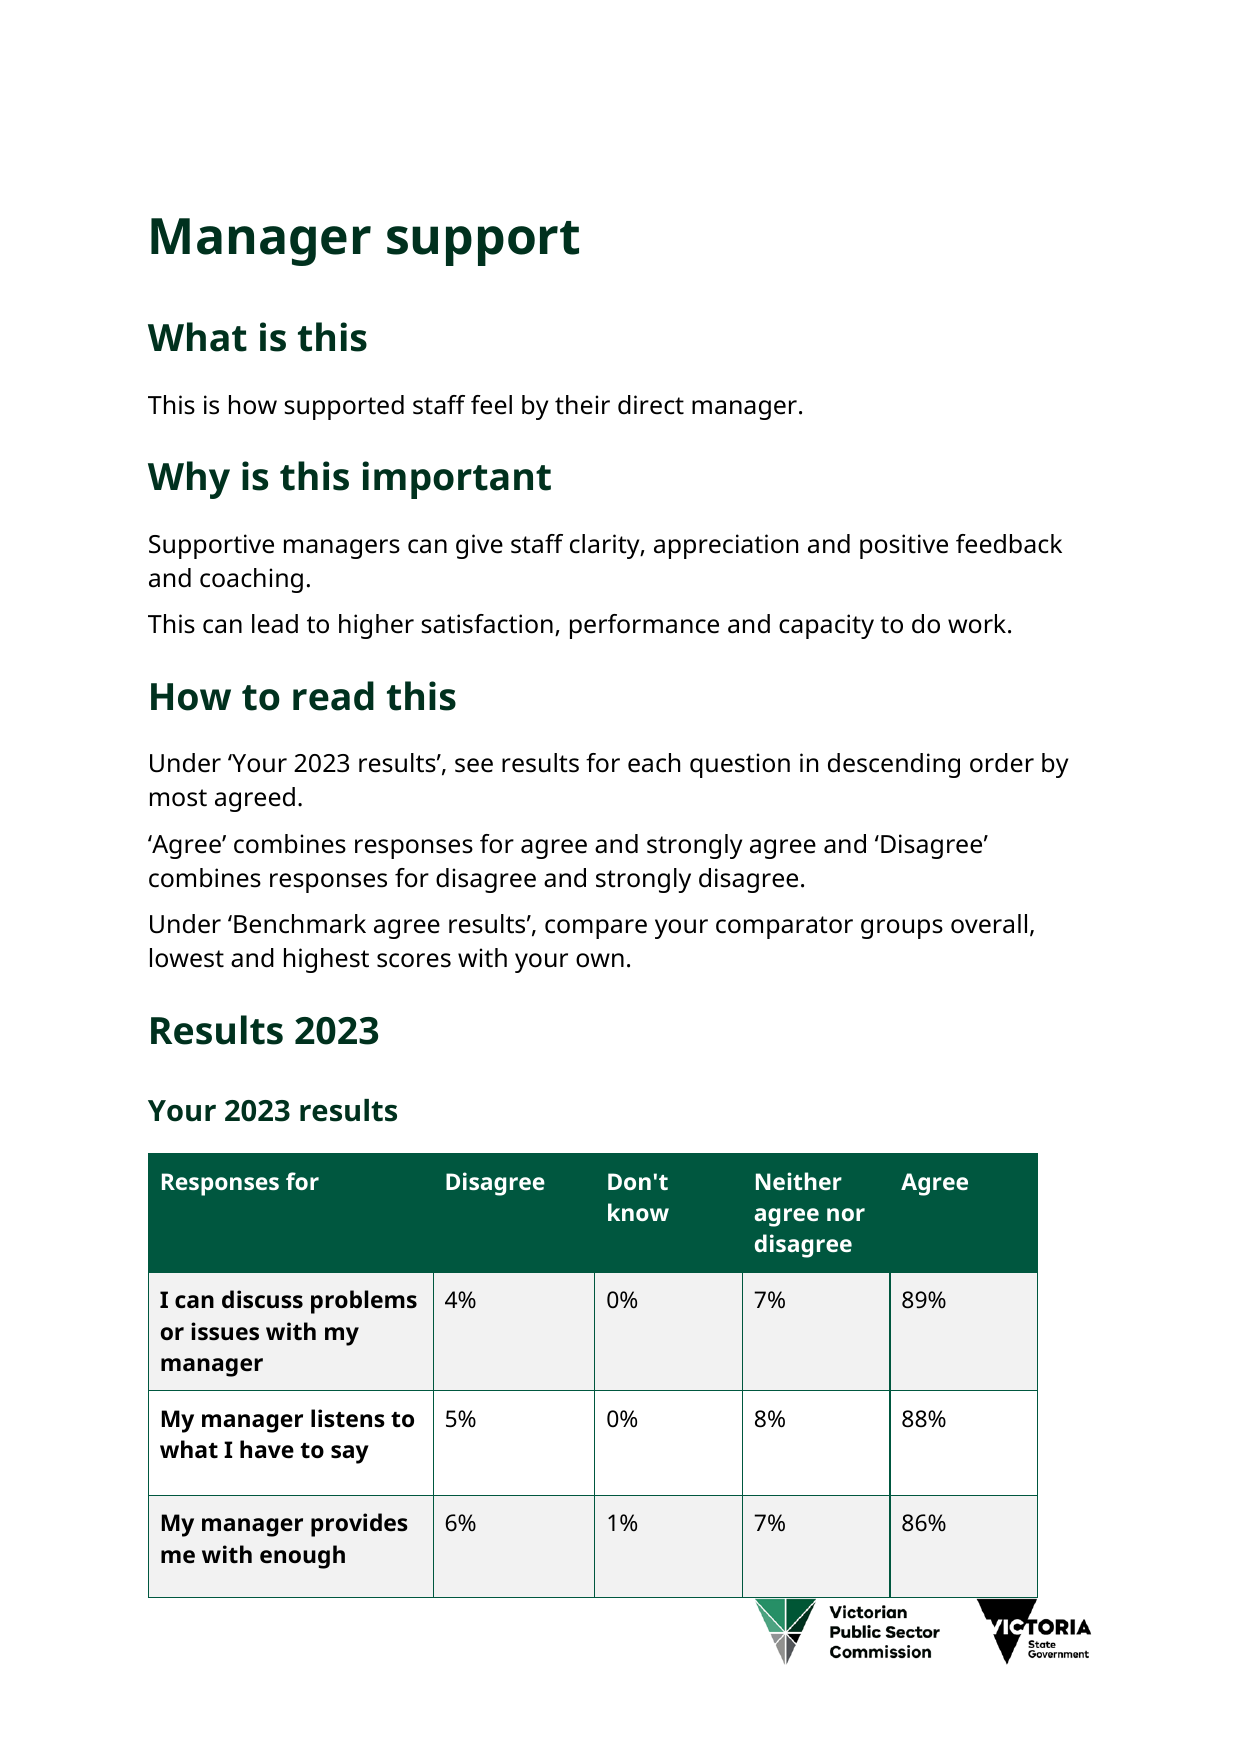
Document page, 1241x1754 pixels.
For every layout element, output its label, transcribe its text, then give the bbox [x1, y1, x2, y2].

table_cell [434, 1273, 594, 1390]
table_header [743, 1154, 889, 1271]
subtitle What is this [148, 311, 1092, 362]
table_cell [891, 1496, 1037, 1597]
text Under ‘Your 2023 results’, see results for each question in descending order by most agreed. [148, 746, 1092, 814]
text Supportive managers can give staff clarity, appreciation and positive feedback and coaching. [148, 526, 1092, 594]
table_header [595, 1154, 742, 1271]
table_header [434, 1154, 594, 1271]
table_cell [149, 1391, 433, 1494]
text This can lead to higher satisfaction, performance and capacity to do work. [148, 607, 1092, 641]
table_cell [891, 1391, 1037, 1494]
subtitle Why is this important [148, 451, 1092, 502]
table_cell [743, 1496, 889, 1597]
picture [754, 1598, 1093, 1666]
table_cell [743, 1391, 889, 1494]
subtitle Your 2023 results [148, 1091, 1092, 1130]
text ‘Agree’ combines responses for agree and strongly agree and ‘Disagree’ combines responses for disagree and strongly disagree. [148, 826, 1092, 894]
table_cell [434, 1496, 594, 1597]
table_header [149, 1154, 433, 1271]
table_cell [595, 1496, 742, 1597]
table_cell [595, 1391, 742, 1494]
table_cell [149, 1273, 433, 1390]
subtitle Results 2023 [148, 1004, 1092, 1055]
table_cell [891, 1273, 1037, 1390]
text Under ‘Benchmark agree results’, compare your comparator groups overall, lowest and highest scores with your own. [148, 907, 1092, 975]
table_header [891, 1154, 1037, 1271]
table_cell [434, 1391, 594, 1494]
subtitle How to read this [148, 670, 1092, 721]
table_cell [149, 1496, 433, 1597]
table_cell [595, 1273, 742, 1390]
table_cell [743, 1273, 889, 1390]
subtitle Manager support [148, 201, 1092, 269]
text This is how supported staff feel by their direct manager. [148, 387, 1092, 421]
